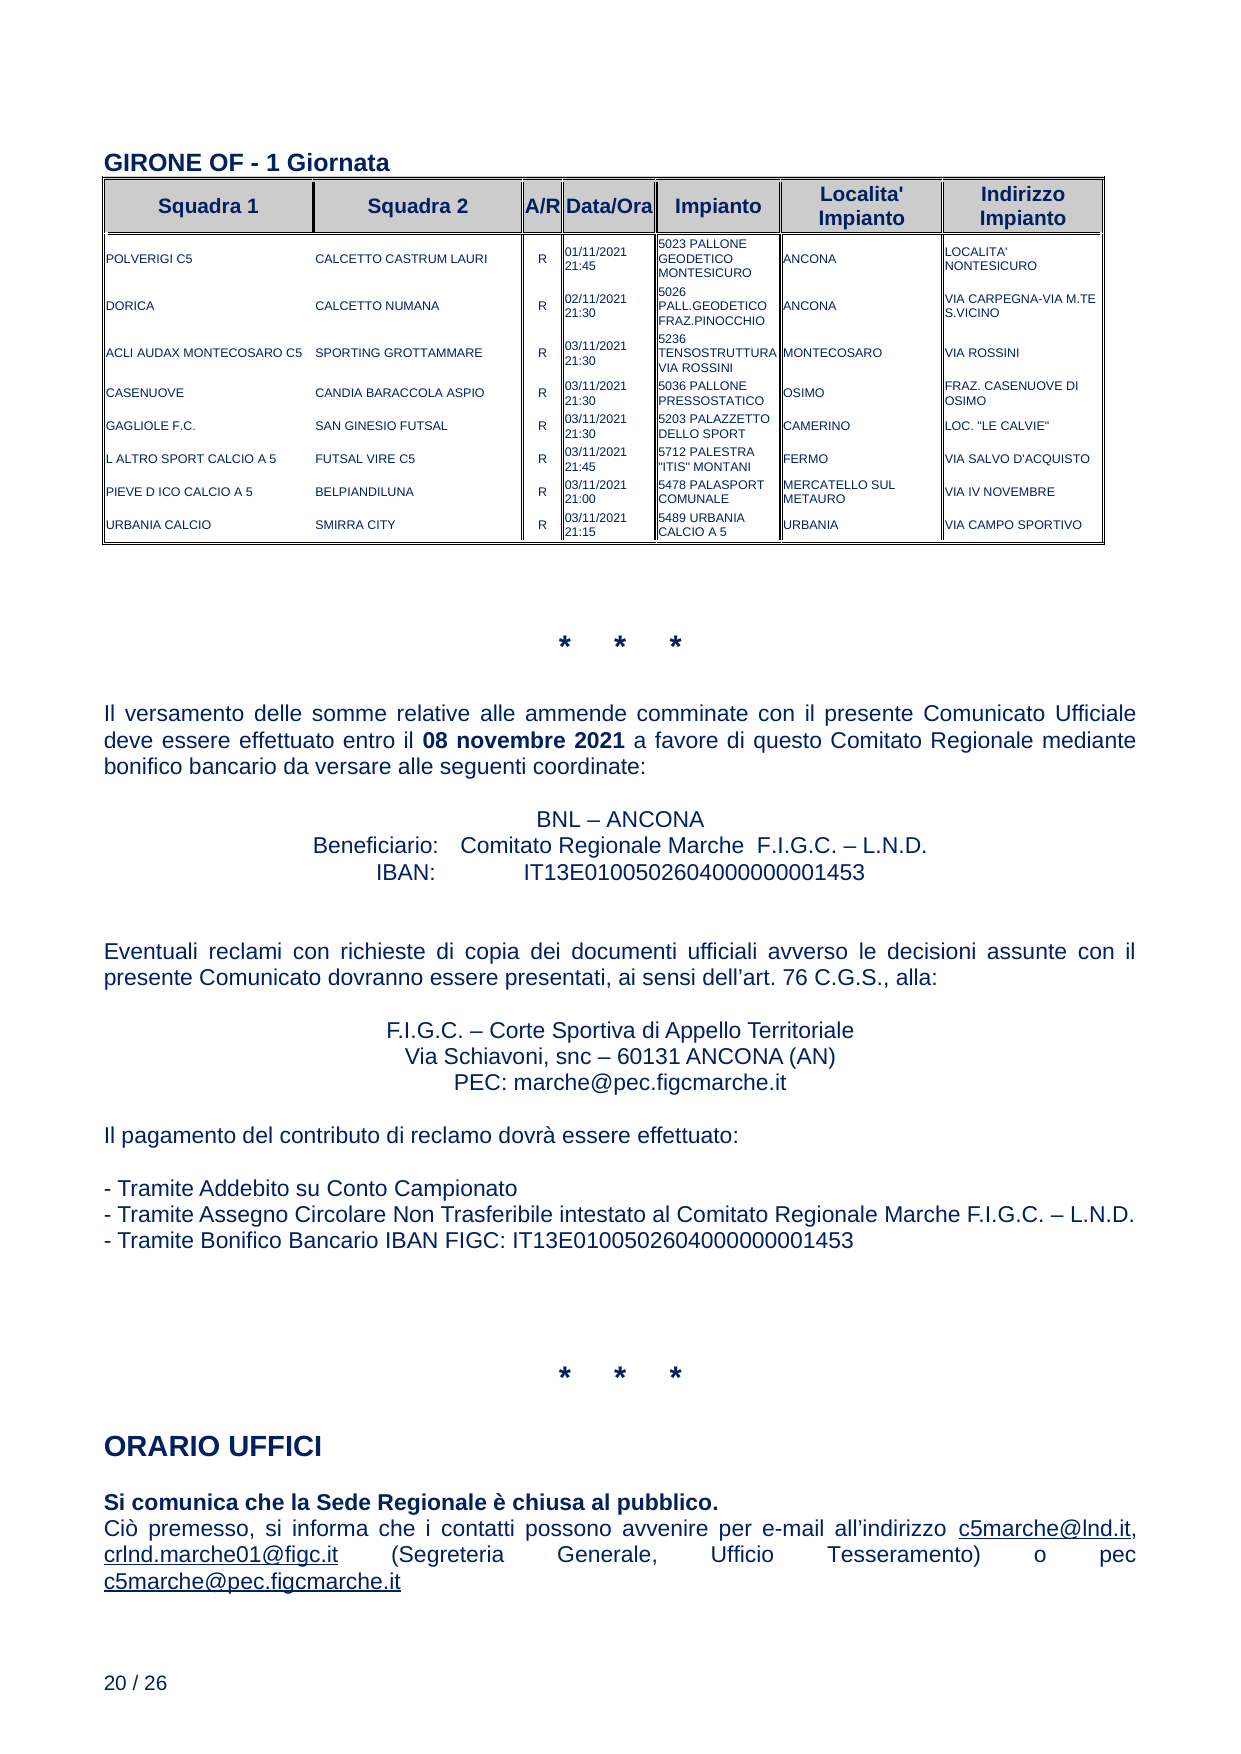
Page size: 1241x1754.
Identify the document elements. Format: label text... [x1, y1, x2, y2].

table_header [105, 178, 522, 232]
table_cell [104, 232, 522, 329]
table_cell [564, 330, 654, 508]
text IBAN: IT13E0100502604000000001453 [103, 858, 1137, 885]
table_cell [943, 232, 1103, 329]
text Il pagamento del contributo di reclamo dovrà essere effettuato: [103, 1122, 1137, 1148]
text Ciò premesso, si informa che i contatti possono avvenire per e-mail all’indirizzo c5marche@lnd.it, crlnd.marche01@figc.it (Segreteria Generale, Ufficio Tesseramento) o pec c5marche@pec.figcmarche.it [103, 1515, 1137, 1594]
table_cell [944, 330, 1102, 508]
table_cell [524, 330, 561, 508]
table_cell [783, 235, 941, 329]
text - Tramite Addebito su Conto Campionato [103, 1175, 1137, 1201]
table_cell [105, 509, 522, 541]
text * * * [103, 1359, 1137, 1395]
text ORARIO UFFICI [103, 1429, 1137, 1462]
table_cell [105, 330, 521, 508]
text F.I.G.C. – Corte Sportiva di Appello Territoriale [103, 1017, 1137, 1043]
text Il versamento delle somme relative alle ammende comminate con il presente Comunicato Ufficiale deve essere effettuato entro il 08 novembre 2021 a favore di questo Comitato Regionale mediante bonifico bancario da versare alle seguenti coordinate: [103, 700, 1137, 779]
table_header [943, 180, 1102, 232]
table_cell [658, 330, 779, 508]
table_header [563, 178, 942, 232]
text Eventuali reclami con richieste di copia dei documenti ufficiali avverso le decisioni assunte con il presente Comunicato dovranno essere presentati, ai sensi dell’art. 76 C.G.S., alla: [103, 938, 1137, 990]
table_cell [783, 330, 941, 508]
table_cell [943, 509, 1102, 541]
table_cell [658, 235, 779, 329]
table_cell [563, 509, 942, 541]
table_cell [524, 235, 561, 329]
text GIRONE OF - 1 Giornata [103, 148, 1137, 176]
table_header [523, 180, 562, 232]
text Si comunica che la Sede Regionale è chiusa al pubblico. [103, 1489, 1137, 1515]
text Via Schiavoni, snc – 60131 ANCONA (AN) [103, 1043, 1137, 1069]
text - Tramite Bonifico Bancario IBAN FIGC: IT13E0100502604000000001453 [103, 1227, 1137, 1254]
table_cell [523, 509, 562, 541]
text BNL – ANCONA [103, 806, 1137, 832]
text * * * [103, 628, 1137, 664]
text Beneficiario: Comitato Regionale Marche F.I.G.C. – L.N.D. [103, 832, 1137, 858]
text PEC: marche@pec.figcmarche.it [103, 1069, 1137, 1096]
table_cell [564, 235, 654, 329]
text - Tramite Assegno Circolare Non Trasferibile intestato al Comitato Regionale Marche F.I.G.C. – L.N.D. [103, 1201, 1137, 1227]
